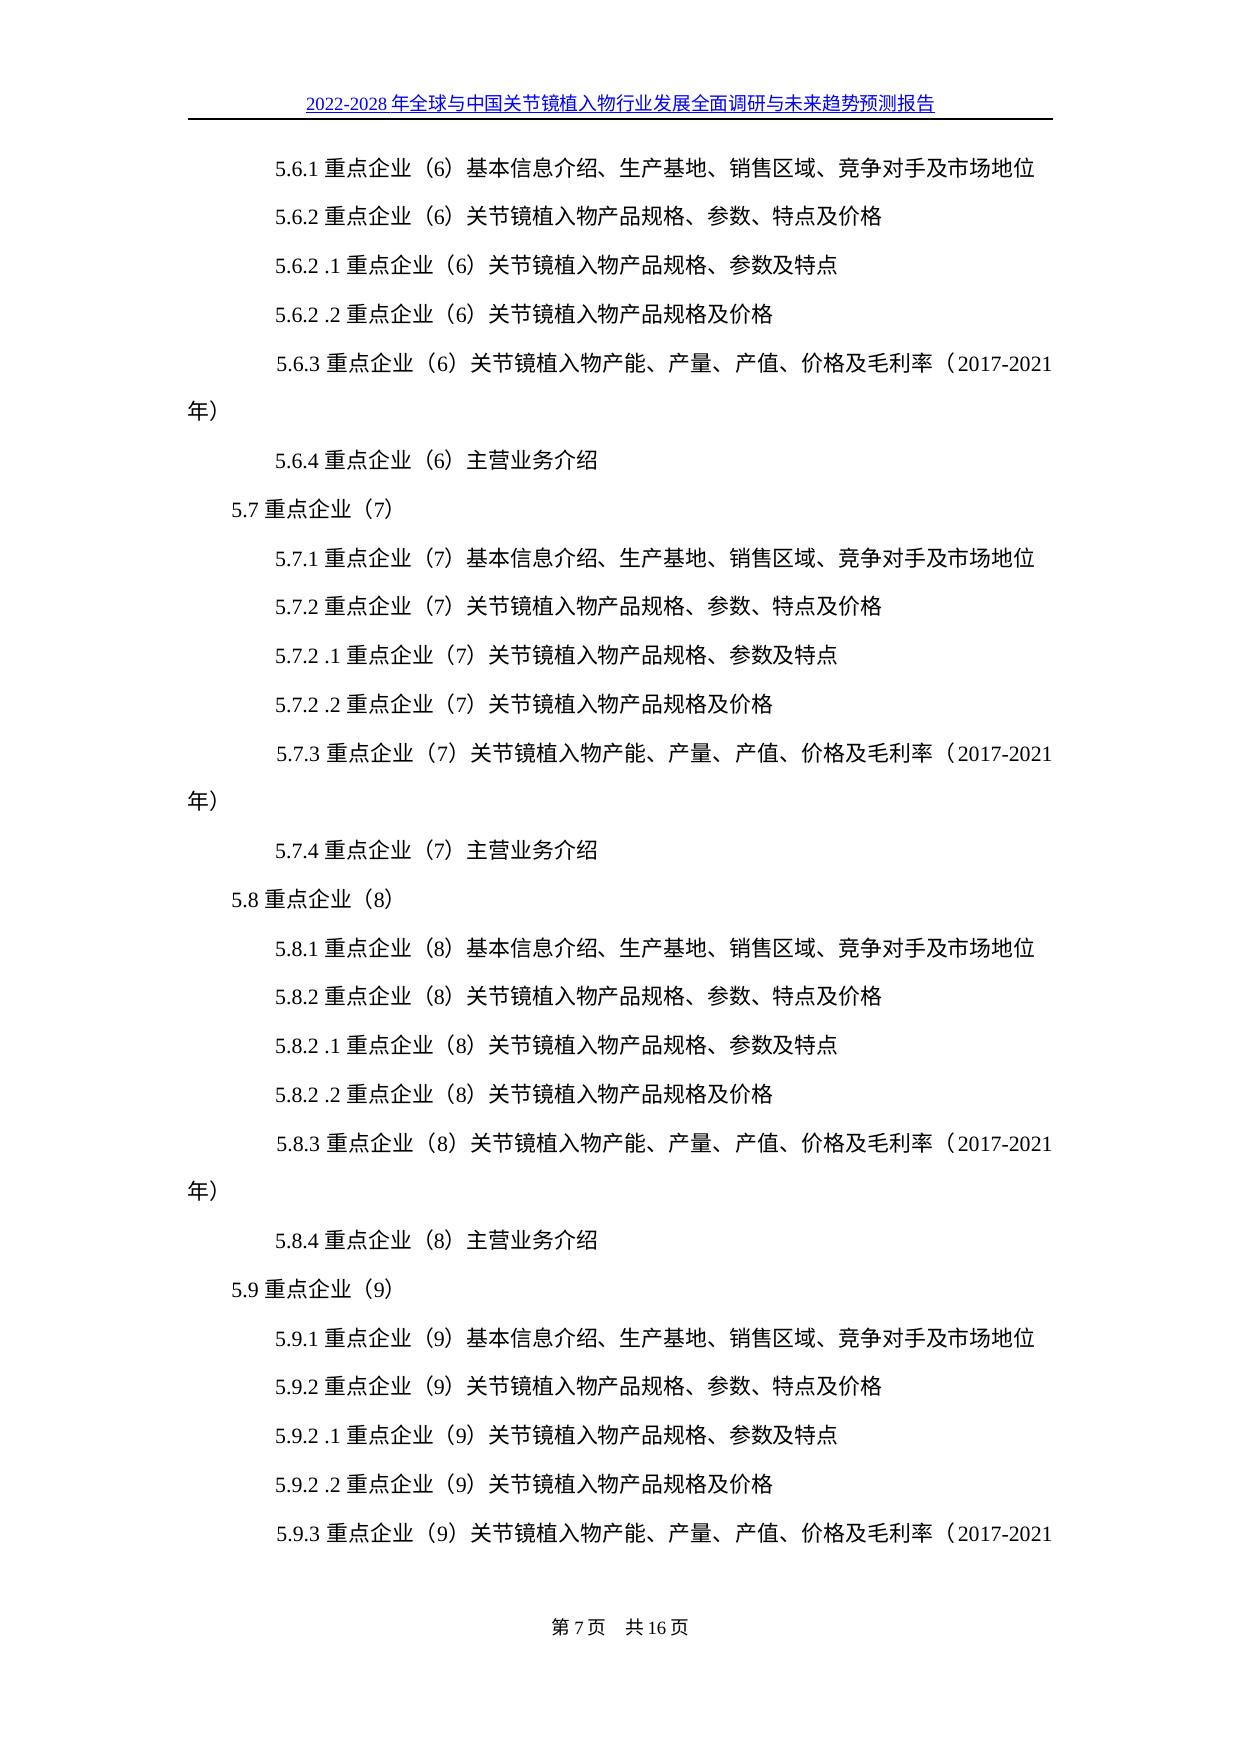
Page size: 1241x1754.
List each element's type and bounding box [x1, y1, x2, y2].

text [187, 150, 1053, 1548]
